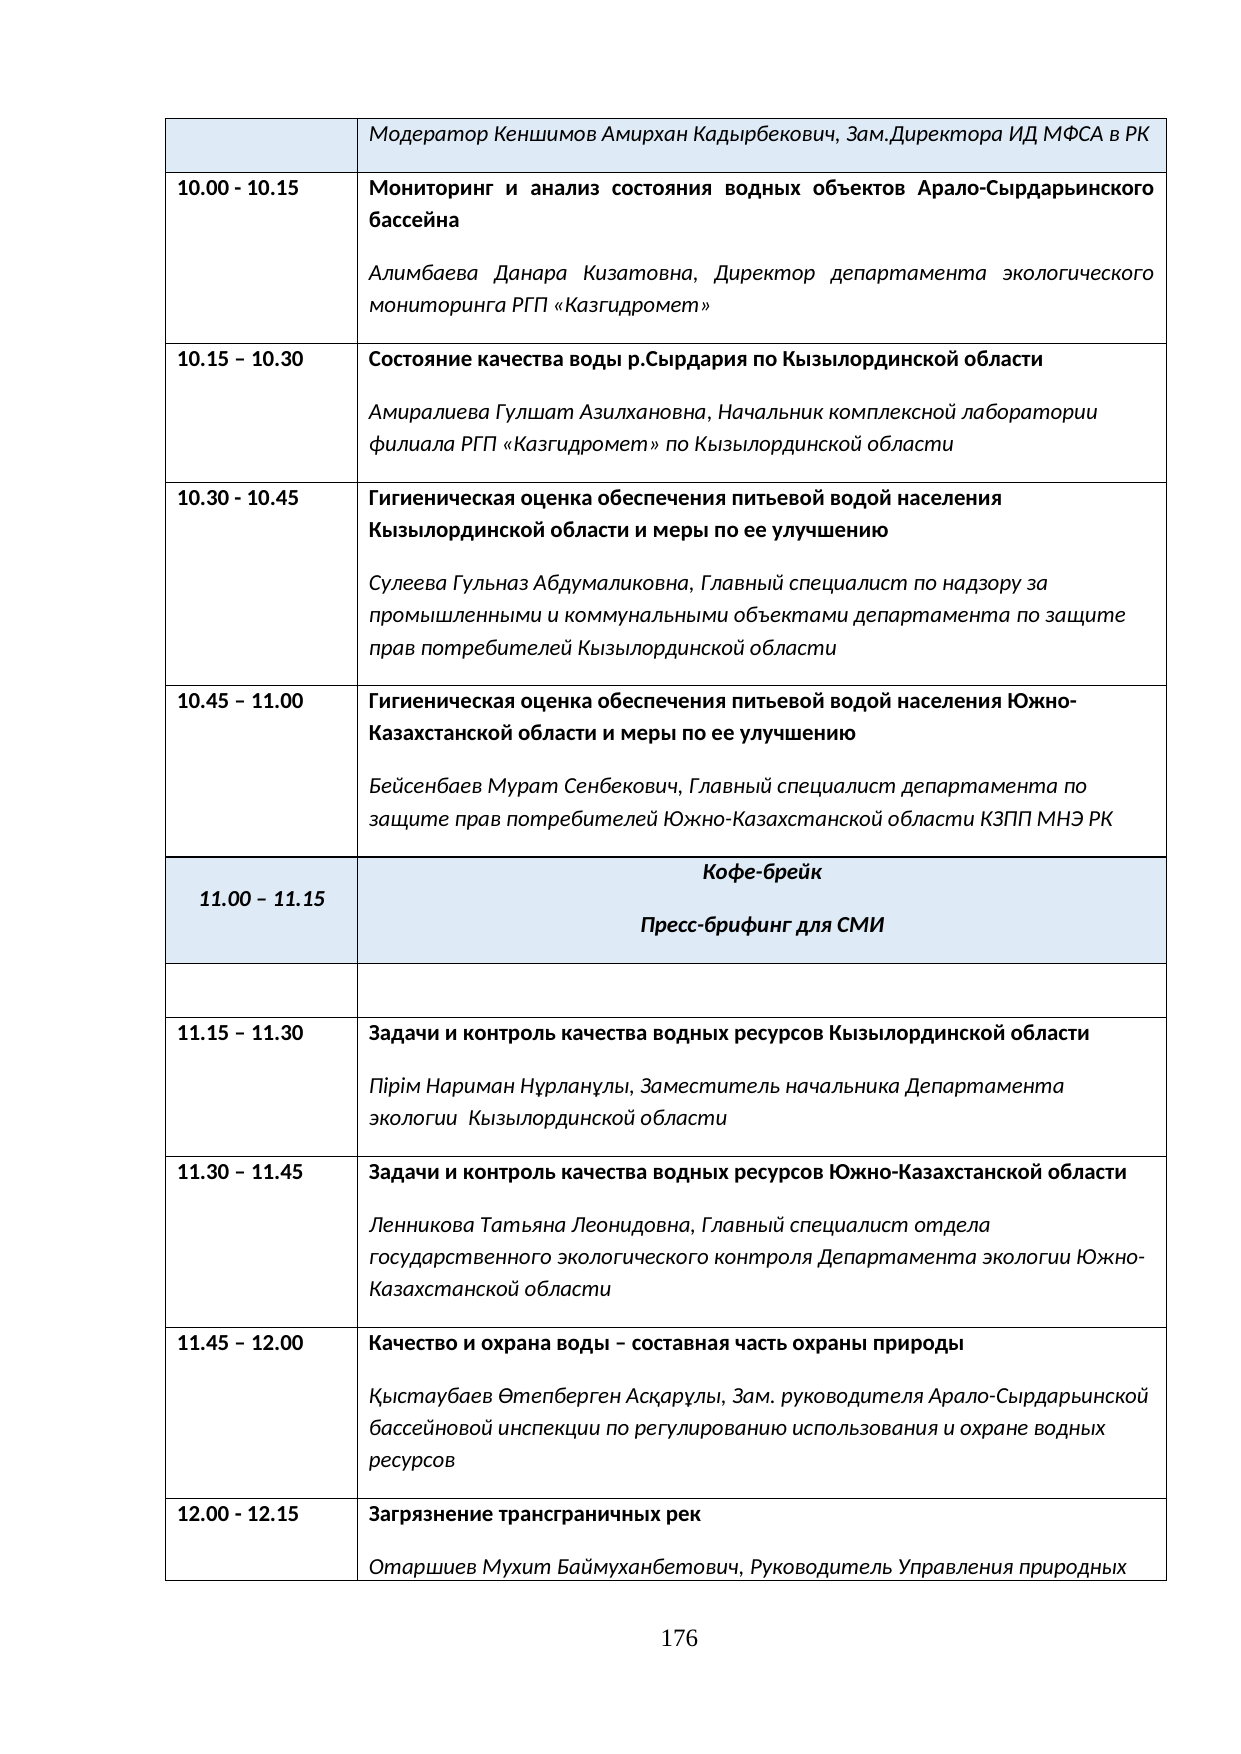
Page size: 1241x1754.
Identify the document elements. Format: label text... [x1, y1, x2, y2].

table_cell Задачи и контроль качества водных ресурсов Кызылординской области Пірім Нариман Нұрланұлы, Заместитель начальника Департамента экологии Кызылординской области [358, 1018, 1166, 1156]
table_cell 10.15 – 10.30 [166, 344, 357, 482]
table_cell 10.30 - 10.45 [166, 483, 357, 685]
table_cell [358, 1499, 1166, 1580]
table_cell Задачи и контроль качества водных ресурсов Южно-Казахстанской области Ленникова Татьяна Леонидовна, Главный специалист отдела государственного экологического контроля Департамента экологии Южно-Казахстанской области [358, 1157, 1166, 1327]
table_cell Гигиеническая оценка обеспечения питьевой водой населения Южно-Казахстанской области и меры по ее улучшению Бейсенбаев Мурат Сенбекович, Главный специалист департамента по защите прав потребителей Южно-Казахстанской области КЗПП МНЭ РК [358, 686, 1166, 856]
table_cell Качество и охрана воды – составная часть охраны природы Қыстаубаев Өтепберген Асқарұлы, Зам. руководителя Арало-Сырдарьинской бассейновой инспекции по регулированию использования и охране водных ресурсов [358, 1328, 1166, 1498]
table_cell [358, 964, 1166, 1017]
table_cell Сессия 1: [166, 119, 357, 172]
table_cell 12.00 - 12.15 [166, 1499, 357, 1580]
table_cell 11.45 – 12.00 [166, 1328, 357, 1498]
table_cell Кофе-брейк Пресс-брифинг для СМИ [358, 858, 1166, 963]
table_cell 11.15 – 11.30 [166, 1018, 357, 1156]
table_cell 11.30 – 11.45 [166, 1157, 357, 1327]
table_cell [358, 119, 1166, 172]
table_cell [166, 964, 357, 1017]
table_cell 10.45 – 11.00 [166, 686, 357, 856]
table_cell 10.00 - 10.15 [166, 173, 357, 343]
table_cell Состояние качества воды р.Сырдария по Кызылординской области Амиралиева Гулшат Азилхановна, Начальник комплексной лаборатории филиала РГП «Казгидромет» по Кызылординской области [358, 344, 1166, 482]
table_cell Гигиеническая оценка обеспечения питьевой водой населения Кызылординской области и меры по ее улучшению Сулеева Гульназ Абдумаликовна, Главный специалист по надзору за промышленными и коммунальными объектами департамента по защите прав потребителей Кызылординской области [358, 483, 1166, 685]
table_cell 11.00 – 11.15 [166, 858, 357, 963]
table_cell Мониторинг и анализ состояния водных объектов Арало-Сырдарьинского бассейна Алимбаева Данара Кизатовна, Директор департамента экологического мониторинга РГП «Казгидромет» [358, 173, 1166, 343]
